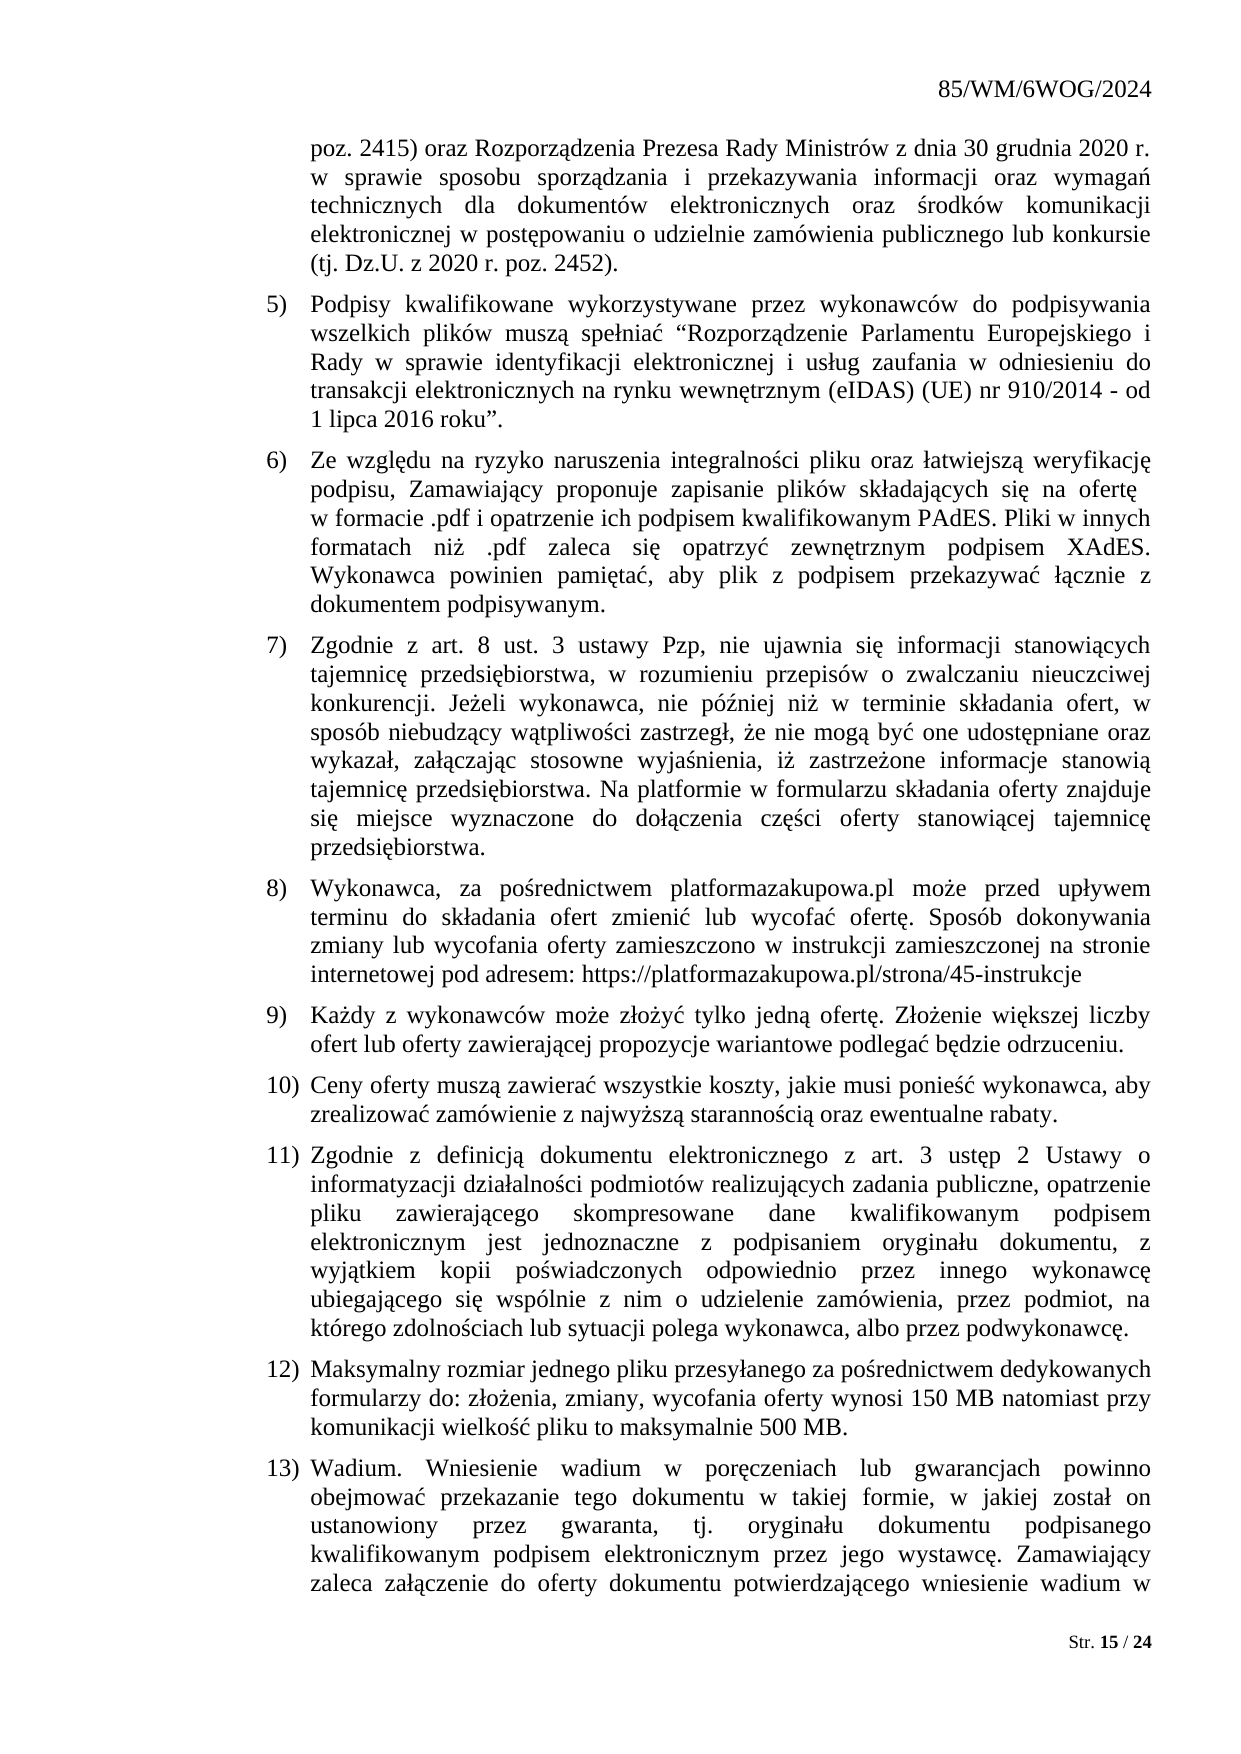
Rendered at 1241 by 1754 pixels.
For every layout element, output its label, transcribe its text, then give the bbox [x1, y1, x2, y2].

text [266, 1453, 1152, 1597]
text 12) Maksymalny rozmiar jednego pliku przesyłanego za pośrednictwem dedykowanych formularzy do: złożenia, zmiany, wycofania oferty wynosi 150 MB natomiast przy komunikacji wielkość pliku to maksymalnie 500 MB. [266, 1354, 1152, 1440]
text 7) Zgodnie z art. 8 ust. 3 ustawy Pzp, nie ujawnia się informacji stanowiących tajemnicę przedsiębiorstwa, w rozumieniu przepisów o zwalczaniu nieuczciwej konkurencji. Jeżeli wykonawca, nie później niż w terminie składania ofert, w sposób niebudzący wątpliwości zastrzegł, że nie mogą być one udostępniane oraz wykazał, załączając stosowne wyjaśnienia, iż zastrzeżone informacje stanowią tajemnicę przedsiębiorstwa. Na platformie w formularzu składania oferty znajduje się miejsce wyznaczone do dołączenia części oferty stanowiącej tajemnicę przedsiębiorstwa. [266, 630, 1152, 860]
text 9) Każdy z wykonawców może złożyć tylko jedną ofertę. Złożenie większej liczby ofert lub oferty zawierającej propozycje wariantowe podlegać będzie odrzuceniu. [266, 1000, 1152, 1058]
text 5) Podpisy kwalifikowane wykorzystywane przez wykonawców do podpisywania wszelkich plików muszą spełniać “Rozporządzenie Parlamentu Europejskiego i Rady w sprawie identyfikacji elektronicznej i usług zaufania w odniesieniu do transakcji elektronicznych na rynku wewnętrznym (eIDAS) (UE) nr 910/2014 - od 1 lipca 2016 roku”. [266, 289, 1152, 433]
text 6) Ze względu na ryzyko naruszenia integralności pliku oraz łatwiejszą weryfikację podpisu, Zamawiający proponuje zapisanie plików składających się na ofertę w formacie .pdf i opatrzenie ich podpisem kwalifikowanym PAdES. Pliki w innych formatach niż .pdf zaleca się opatrzyć zewnętrznym podpisem XAdES. Wykonawca powinien pamiętać, aby plik z podpisem przekazywać łącznie z dokumentem podpisywanym. [266, 445, 1152, 618]
text 11) Zgodnie z definicją dokumentu elektronicznego z art. 3 ustęp 2 Ustawy o informatyzacji działalności podmiotów realizujących zadania publiczne, opatrzenie pliku zawierającego skompresowane dane kwalifikowanym podpisem elektronicznym jest jednoznaczne z podpisaniem oryginału dokumentu, z wyjątkiem kopii poświadczonych odpowiednio przez innego wykonawcę ubiegającego się wspólnie z nim o udzielenie zamówienia, przez podmiot, na którego zdolnościach lub sytuacji polega wykonawca, albo przez podwykonawcę. [266, 1140, 1152, 1342]
text 8) Wykonawca, za pośrednictwem platformazakupowa.pl może przed upływem terminu do składania ofert zmienić lub wycofać ofertę. Sposób dokonywania zmiany lub wycofania oferty zamieszczono w instrukcji zamieszczonej na stronie internetowej pod adresem: https://platformazakupowa.pl/strona/45-instrukcje [266, 873, 1152, 988]
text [266, 133, 1152, 277]
text 10) Ceny oferty muszą zawierać wszystkie koszty, jakie musi ponieść wykonawca, aby zrealizować zamówienie z najwyższą starannością oraz ewentualne rabaty. [266, 1070, 1152, 1128]
